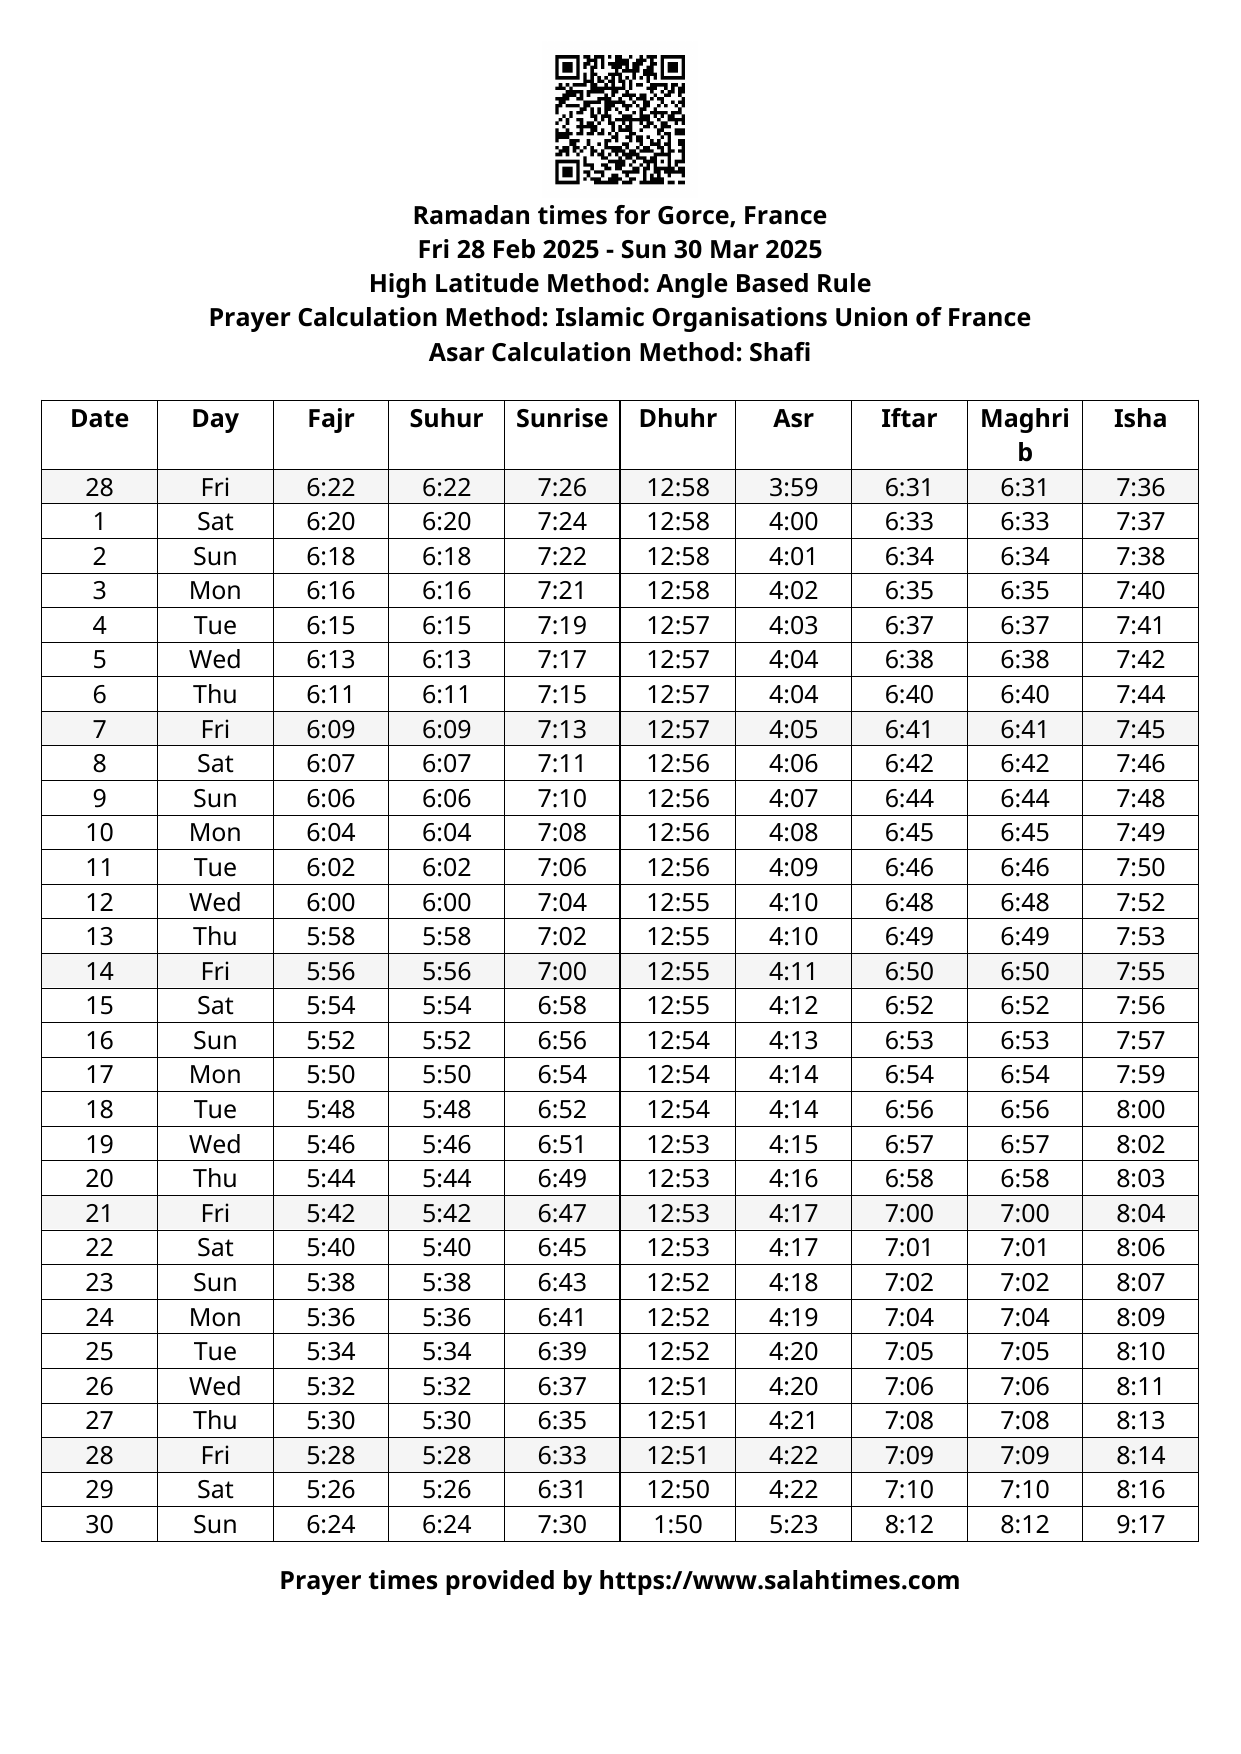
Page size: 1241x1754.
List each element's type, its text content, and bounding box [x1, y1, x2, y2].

table_cell 4:22 [736, 1438, 851, 1472]
table_cell 7:05 [852, 1334, 967, 1368]
table_cell 5:38 [274, 1265, 388, 1299]
table_cell 6:18 [389, 539, 504, 572]
table_cell 6:54 [968, 1058, 1082, 1091]
table_cell 6:47 [505, 1196, 619, 1229]
table_cell 22 [42, 1231, 157, 1264]
table_cell 3:59 [736, 470, 851, 503]
table_cell 7 [42, 712, 157, 745]
table_cell Wed [158, 1127, 273, 1160]
table_cell 7:08 [852, 1404, 967, 1437]
table_cell 7:45 [1083, 712, 1198, 745]
table_cell 12:53 [621, 1161, 735, 1195]
table_cell 4:20 [736, 1369, 851, 1402]
table_header Date [42, 401, 157, 469]
table_cell 7:11 [505, 746, 619, 780]
table_cell 7:04 [968, 1300, 1082, 1333]
table_cell 1 [42, 504, 157, 538]
table_cell 6:35 [505, 1404, 619, 1437]
table_cell 8:14 [1083, 1438, 1198, 1472]
table_cell 9 [42, 781, 157, 814]
table_cell 5:23 [736, 1507, 851, 1541]
table_cell 5:30 [274, 1404, 388, 1437]
table_cell 8:06 [1083, 1231, 1198, 1264]
table_cell 7:37 [1083, 504, 1198, 538]
table_cell 4:06 [736, 746, 851, 780]
table_cell 6:20 [389, 504, 504, 538]
table_cell 6:57 [968, 1127, 1082, 1160]
table_cell 8:00 [1083, 1092, 1198, 1126]
table_cell 6:49 [968, 919, 1082, 953]
text Ramadan times for Gorce, France [42, 198, 1198, 232]
table_cell 7:52 [1083, 885, 1198, 918]
table_cell 6:31 [968, 470, 1082, 503]
table_cell 12:56 [621, 816, 735, 849]
table_cell 7:44 [1083, 677, 1198, 711]
table_cell 6:58 [852, 1161, 967, 1195]
table_cell 6:16 [274, 574, 388, 607]
table_cell 28 [42, 470, 157, 503]
table_cell 6:56 [852, 1092, 967, 1126]
table_cell 12:55 [621, 989, 735, 1022]
table_cell Sat [158, 504, 273, 538]
table_cell 6 [42, 677, 157, 711]
table_cell 6:45 [968, 816, 1082, 849]
table_cell Thu [158, 1161, 273, 1195]
table_cell 8:12 [852, 1507, 967, 1541]
table_cell 6:44 [968, 781, 1082, 814]
table_cell Sat [158, 1231, 273, 1264]
table_cell 4:21 [736, 1404, 851, 1437]
table_cell 6:45 [852, 816, 967, 849]
table_cell 6:42 [968, 746, 1082, 780]
table_cell Thu [158, 919, 273, 953]
table_cell 6:13 [274, 643, 388, 676]
table_cell 5:56 [274, 954, 388, 987]
table_cell 12:54 [621, 1058, 735, 1091]
table_cell 30 [42, 1507, 157, 1541]
table_cell 8:16 [1083, 1473, 1198, 1506]
table_cell 8:04 [1083, 1196, 1198, 1229]
table_cell 7:01 [852, 1231, 967, 1264]
table_header Asr [736, 401, 851, 469]
table_cell 7:40 [1083, 574, 1198, 607]
table_cell 5:26 [389, 1473, 504, 1506]
table_cell 7:48 [1083, 781, 1198, 814]
table_cell Sat [158, 1473, 273, 1506]
table_cell 6:13 [389, 643, 504, 676]
table_cell 6:49 [852, 919, 967, 953]
table_cell 4:18 [736, 1265, 851, 1299]
table_cell 6:56 [968, 1092, 1082, 1126]
table_cell 12:52 [621, 1265, 735, 1299]
table_cell 5:48 [274, 1092, 388, 1126]
table_cell 5:44 [389, 1161, 504, 1195]
table_cell 6:48 [852, 885, 967, 918]
table_cell 4:16 [736, 1161, 851, 1195]
table_cell Thu [158, 677, 273, 711]
table_cell 18 [42, 1092, 157, 1126]
table_cell 5:40 [389, 1231, 504, 1264]
table_cell 6:38 [852, 643, 967, 676]
table_cell Fri [158, 1196, 273, 1229]
table_header Isha [1083, 401, 1198, 469]
table_cell 6:43 [505, 1265, 619, 1299]
table_cell 4:15 [736, 1127, 851, 1160]
table_cell 5:46 [274, 1127, 388, 1160]
table_cell 7:42 [1083, 643, 1198, 676]
table_cell 12:52 [621, 1300, 735, 1333]
table_cell 6:41 [968, 712, 1082, 745]
table_cell 4:09 [736, 850, 851, 884]
table_cell 7:06 [968, 1369, 1082, 1402]
table_header Maghrib [968, 401, 1082, 469]
table_cell 6:50 [968, 954, 1082, 987]
table_cell 12:58 [621, 539, 735, 572]
table_cell 6:33 [505, 1438, 619, 1472]
text Prayer Calculation Method: Islamic Organisations Union of France [42, 300, 1198, 334]
table_cell 6:00 [274, 885, 388, 918]
table_cell 6:52 [852, 989, 967, 1022]
table_cell 20 [42, 1161, 157, 1195]
table_cell 12:55 [621, 954, 735, 987]
table_cell 4:04 [736, 643, 851, 676]
table_cell 6:54 [505, 1058, 619, 1091]
table_cell 6:07 [389, 746, 504, 780]
table_cell 7:10 [852, 1473, 967, 1506]
table_cell 6:46 [852, 850, 967, 884]
table_cell 1:50 [621, 1507, 735, 1541]
table_cell 4:14 [736, 1092, 851, 1126]
picture [542, 41, 699, 198]
table_cell 6:11 [274, 677, 388, 711]
table_cell 3 [42, 574, 157, 607]
table_cell 6:16 [389, 574, 504, 607]
text Fri 28 Feb 2025 - Sun 30 Mar 2025 [42, 232, 1198, 266]
table_cell 12 [42, 885, 157, 918]
table_cell 7:04 [505, 885, 619, 918]
table_cell Tue [158, 608, 273, 642]
table_cell 6:41 [852, 712, 967, 745]
table_cell 5:28 [389, 1438, 504, 1472]
table_cell 5:52 [389, 1023, 504, 1057]
text High Latitude Method: Angle Based Rule [42, 266, 1198, 300]
table_cell 6:53 [852, 1023, 967, 1057]
table_cell 5:48 [389, 1092, 504, 1126]
table_cell 6:45 [505, 1231, 619, 1264]
table_cell 8:07 [1083, 1265, 1198, 1299]
table_cell 5:38 [389, 1265, 504, 1299]
table_cell 6:50 [852, 954, 967, 987]
table_cell 4:01 [736, 539, 851, 572]
table_cell 6:42 [852, 746, 967, 780]
table_cell 6:56 [505, 1023, 619, 1057]
table_cell 12:57 [621, 677, 735, 711]
table_cell 4:19 [736, 1300, 851, 1333]
table_cell 7:59 [1083, 1058, 1198, 1091]
table_header Iftar [852, 401, 967, 469]
table_cell 7:30 [505, 1507, 619, 1541]
table_cell 8:11 [1083, 1369, 1198, 1402]
table_cell 7:00 [505, 954, 619, 987]
table_cell 4:07 [736, 781, 851, 814]
table_cell 11 [42, 850, 157, 884]
table_cell 7:22 [505, 539, 619, 572]
table_cell 6:20 [274, 504, 388, 538]
table_cell 5:34 [274, 1334, 388, 1368]
table_cell 7:13 [505, 712, 619, 745]
table_cell 7:02 [968, 1265, 1082, 1299]
table_header Fajr [274, 401, 388, 469]
table_cell 4:08 [736, 816, 851, 849]
table_cell 12:51 [621, 1369, 735, 1402]
table_cell 4:22 [736, 1473, 851, 1506]
table_cell 7:01 [968, 1231, 1082, 1264]
table_cell 4:03 [736, 608, 851, 642]
table_cell 6:46 [968, 850, 1082, 884]
table_cell 4:04 [736, 677, 851, 711]
table_cell 4 [42, 608, 157, 642]
table_cell 6:37 [968, 608, 1082, 642]
table_cell 5:36 [274, 1300, 388, 1333]
table_cell 4:10 [736, 885, 851, 918]
table_header Suhur [389, 401, 504, 469]
table_cell 6:48 [968, 885, 1082, 918]
table_cell 16 [42, 1023, 157, 1057]
table_cell 5:54 [274, 989, 388, 1022]
table_cell 25 [42, 1334, 157, 1368]
table_cell 6:04 [274, 816, 388, 849]
table_cell 4:14 [736, 1058, 851, 1091]
table_cell 6:57 [852, 1127, 967, 1160]
table_cell 2 [42, 539, 157, 572]
table_cell 4:20 [736, 1334, 851, 1368]
table_cell 6:11 [389, 677, 504, 711]
table_cell 6:09 [389, 712, 504, 745]
table_cell 8:03 [1083, 1161, 1198, 1195]
table_cell 6:51 [505, 1127, 619, 1160]
table_cell 6:40 [852, 677, 967, 711]
table_cell 12:51 [621, 1438, 735, 1472]
table_cell Mon [158, 1300, 273, 1333]
table_cell 4:05 [736, 712, 851, 745]
table_cell Tue [158, 850, 273, 884]
table_cell 8:02 [1083, 1127, 1198, 1160]
table_cell 7:46 [1083, 746, 1198, 780]
table_cell 12:58 [621, 504, 735, 538]
text Prayer times provided by https://www.salahtimes.com [42, 1563, 1198, 1597]
table_cell 12:53 [621, 1196, 735, 1229]
table_cell 24 [42, 1300, 157, 1333]
table_cell Thu [158, 1404, 273, 1437]
table_cell Fri [158, 954, 273, 987]
table_cell 4:10 [736, 919, 851, 953]
table_cell 6:34 [968, 539, 1082, 572]
table_cell 7:02 [505, 919, 619, 953]
table_cell 12:56 [621, 850, 735, 884]
table_cell 12:56 [621, 746, 735, 780]
table_cell 5:44 [274, 1161, 388, 1195]
table_cell 8:13 [1083, 1404, 1198, 1437]
table_cell Sat [158, 989, 273, 1022]
table_cell Sun [158, 539, 273, 572]
table_cell 7:49 [1083, 816, 1198, 849]
table_cell 5:50 [274, 1058, 388, 1091]
table_cell 19 [42, 1127, 157, 1160]
table_cell 6:33 [852, 504, 967, 538]
table_cell Sun [158, 1265, 273, 1299]
table_cell 12:58 [621, 470, 735, 503]
table_cell 6:24 [389, 1507, 504, 1541]
table_cell 12:53 [621, 1127, 735, 1160]
table_cell 6:06 [274, 781, 388, 814]
table_cell Wed [158, 643, 273, 676]
table_cell 7:09 [968, 1438, 1082, 1472]
table_cell 12:52 [621, 1334, 735, 1368]
table_cell 5:46 [389, 1127, 504, 1160]
table_cell 5:28 [274, 1438, 388, 1472]
table_cell 6:49 [505, 1161, 619, 1195]
table_cell 7:50 [1083, 850, 1198, 884]
table_cell 6:00 [389, 885, 504, 918]
table_cell 7:00 [852, 1196, 967, 1229]
table_cell Wed [158, 885, 273, 918]
table_header Dhuhr [621, 401, 735, 469]
table_cell 6:58 [505, 989, 619, 1022]
table_cell 6:18 [274, 539, 388, 572]
table_cell 4:11 [736, 954, 851, 987]
table_cell Wed [158, 1369, 273, 1402]
table_cell 5:42 [389, 1196, 504, 1229]
table_cell 6:22 [389, 470, 504, 503]
table_cell 5:42 [274, 1196, 388, 1229]
table_cell 4:12 [736, 989, 851, 1022]
table_cell 27 [42, 1404, 157, 1437]
table_cell 7:41 [1083, 608, 1198, 642]
table_cell 12:57 [621, 643, 735, 676]
table_cell 7:00 [968, 1196, 1082, 1229]
table_cell 5:58 [389, 919, 504, 953]
table_cell 5:34 [389, 1334, 504, 1368]
table_cell 7:38 [1083, 539, 1198, 572]
table_cell 4:17 [736, 1196, 851, 1229]
table_cell 12:55 [621, 885, 735, 918]
table_cell 6:35 [852, 574, 967, 607]
table_header Sunrise [505, 401, 619, 469]
table_cell 7:56 [1083, 989, 1198, 1022]
table_cell 7:36 [1083, 470, 1198, 503]
table_cell 6:40 [968, 677, 1082, 711]
table_cell 7:24 [505, 504, 619, 538]
table_cell 7:15 [505, 677, 619, 711]
table_cell 7:09 [852, 1438, 967, 1472]
table_cell 12:50 [621, 1473, 735, 1506]
table_cell 6:54 [852, 1058, 967, 1091]
table_cell 7:21 [505, 574, 619, 607]
table_cell Mon [158, 1058, 273, 1091]
table_cell 6:02 [274, 850, 388, 884]
table_cell 5:52 [274, 1023, 388, 1057]
table_cell 12:58 [621, 574, 735, 607]
table_cell 6:15 [274, 608, 388, 642]
table_cell 7:57 [1083, 1023, 1198, 1057]
table_cell 5:50 [389, 1058, 504, 1091]
table_cell 7:53 [1083, 919, 1198, 953]
table_cell 6:52 [968, 989, 1082, 1022]
table_cell 6:02 [389, 850, 504, 884]
table_cell 12:54 [621, 1023, 735, 1057]
table_cell Mon [158, 816, 273, 849]
table_cell 12:56 [621, 781, 735, 814]
table_cell Sun [158, 781, 273, 814]
table_cell 4:00 [736, 504, 851, 538]
table_cell 17 [42, 1058, 157, 1091]
table_cell 7:04 [852, 1300, 967, 1333]
table_cell 6:07 [274, 746, 388, 780]
table_cell 12:51 [621, 1404, 735, 1437]
table_cell 7:10 [505, 781, 619, 814]
table_cell 6:53 [968, 1023, 1082, 1057]
table_cell 5:30 [389, 1404, 504, 1437]
text Asar Calculation Method: Shafi [42, 334, 1198, 368]
table_cell 12:55 [621, 919, 735, 953]
table_cell 6:58 [968, 1161, 1082, 1195]
table_cell 5:58 [274, 919, 388, 953]
table_cell 7:17 [505, 643, 619, 676]
table_cell 5:54 [389, 989, 504, 1022]
table_cell 28 [42, 1438, 157, 1472]
table_cell 6:04 [389, 816, 504, 849]
table_cell 12:53 [621, 1231, 735, 1264]
table_cell 8:10 [1083, 1334, 1198, 1368]
table_cell 6:22 [274, 470, 388, 503]
table_cell 23 [42, 1265, 157, 1299]
table_cell 7:26 [505, 470, 619, 503]
table_cell 12:54 [621, 1092, 735, 1126]
table_cell 6:37 [505, 1369, 619, 1402]
table_cell 8:12 [968, 1507, 1082, 1541]
table_cell Fri [158, 470, 273, 503]
table_cell 14 [42, 954, 157, 987]
table_cell 6:44 [852, 781, 967, 814]
table_cell 4:13 [736, 1023, 851, 1057]
table_cell 5:36 [389, 1300, 504, 1333]
table_cell 6:24 [274, 1507, 388, 1541]
table_cell 4:02 [736, 574, 851, 607]
table_cell 6:41 [505, 1300, 619, 1333]
table_cell 6:35 [968, 574, 1082, 607]
table_cell 5:32 [389, 1369, 504, 1402]
table_cell 6:33 [968, 504, 1082, 538]
table_cell 6:34 [852, 539, 967, 572]
table_cell 6:31 [852, 470, 967, 503]
table_cell 7:55 [1083, 954, 1198, 987]
table_cell 6:38 [968, 643, 1082, 676]
table_cell 10 [42, 816, 157, 849]
table_cell 6:37 [852, 608, 967, 642]
table_cell Sun [158, 1023, 273, 1057]
table_cell 7:08 [505, 816, 619, 849]
table_cell 6:52 [505, 1092, 619, 1126]
table_cell Tue [158, 1334, 273, 1368]
table_cell 8:09 [1083, 1300, 1198, 1333]
table_cell 26 [42, 1369, 157, 1402]
table_cell 15 [42, 989, 157, 1022]
table_cell Sat [158, 746, 273, 780]
table_header Day [158, 401, 273, 469]
table_cell Mon [158, 574, 273, 607]
table_cell 5:26 [274, 1473, 388, 1506]
table_cell Fri [158, 712, 273, 745]
table_cell 7:06 [505, 850, 619, 884]
table_cell 5:56 [389, 954, 504, 987]
table_cell 29 [42, 1473, 157, 1506]
table_cell 21 [42, 1196, 157, 1229]
table_cell 5 [42, 643, 157, 676]
table_cell 5:32 [274, 1369, 388, 1402]
table_cell 6:31 [505, 1473, 619, 1506]
table_cell Fri [158, 1438, 273, 1472]
table_cell Tue [158, 1092, 273, 1126]
table_cell 7:08 [968, 1404, 1082, 1437]
table_cell 9:17 [1083, 1507, 1198, 1541]
table_cell 6:09 [274, 712, 388, 745]
table_cell 7:02 [852, 1265, 967, 1299]
table_cell 12:57 [621, 712, 735, 745]
table_cell 7:06 [852, 1369, 967, 1402]
table_cell 13 [42, 919, 157, 953]
table_cell 6:15 [389, 608, 504, 642]
table_cell 4:17 [736, 1231, 851, 1264]
table_cell 7:05 [968, 1334, 1082, 1368]
table_cell 7:10 [968, 1473, 1082, 1506]
table_cell 6:06 [389, 781, 504, 814]
table_cell 7:19 [505, 608, 619, 642]
table_cell 6:39 [505, 1334, 619, 1368]
table_cell 5:40 [274, 1231, 388, 1264]
table_cell 12:57 [621, 608, 735, 642]
table_cell 8 [42, 746, 157, 780]
table_cell Sun [158, 1507, 273, 1541]
